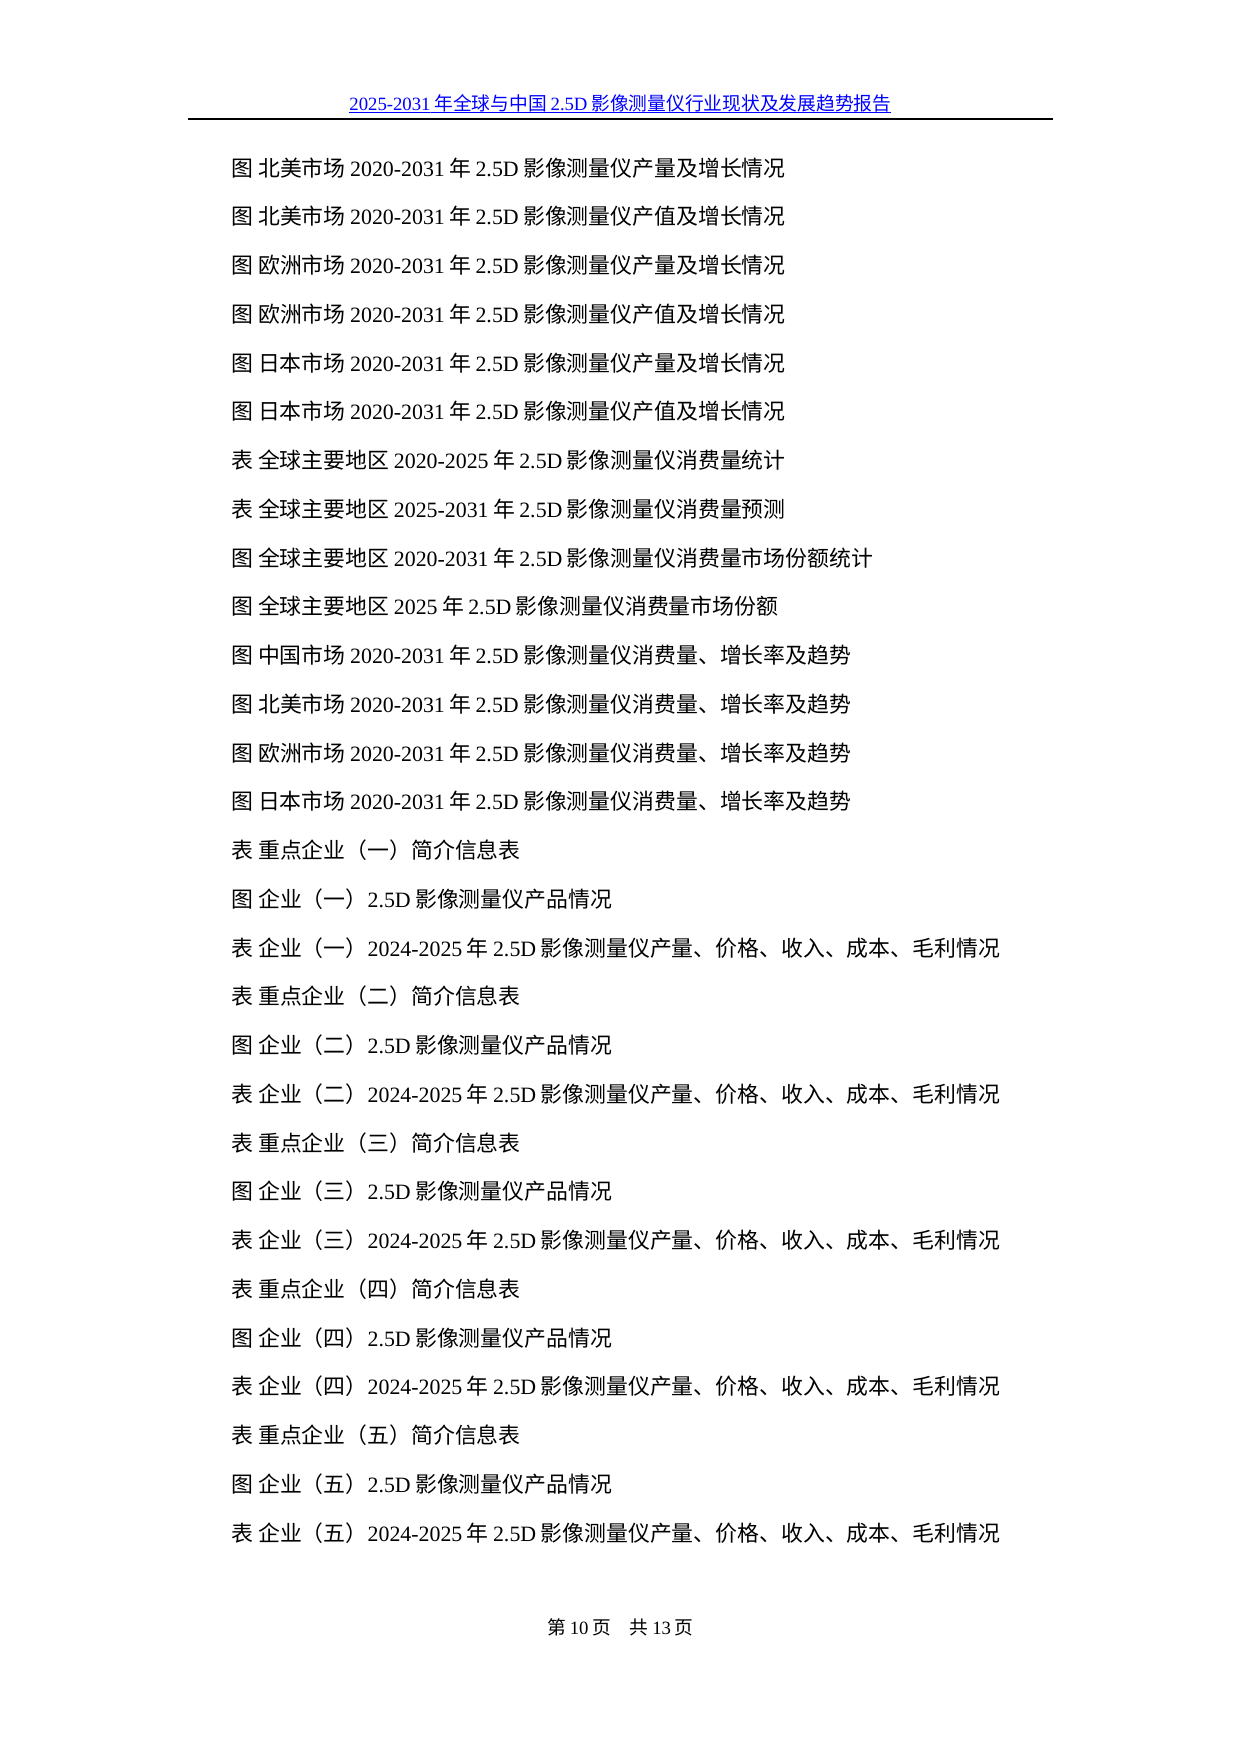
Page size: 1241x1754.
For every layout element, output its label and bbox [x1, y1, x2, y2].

text [187, 150, 1053, 1548]
